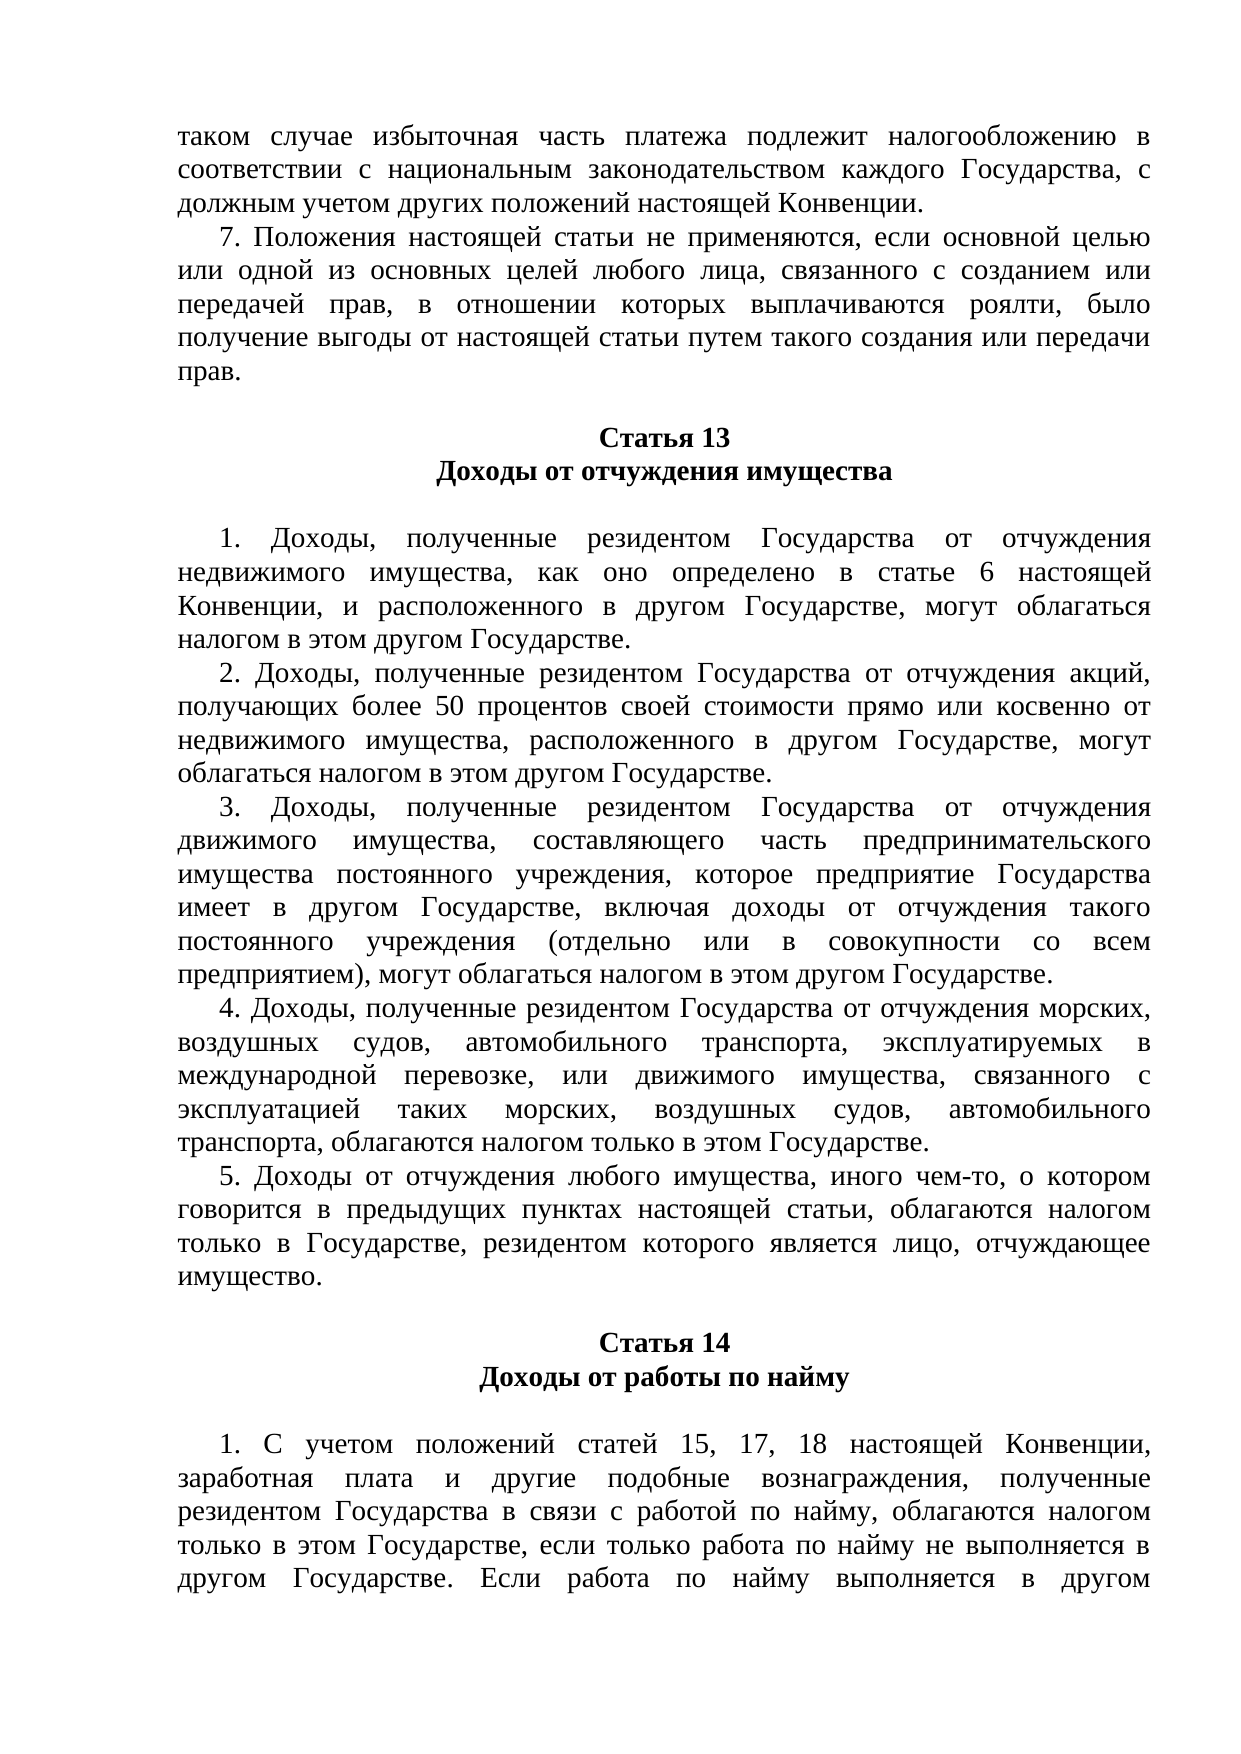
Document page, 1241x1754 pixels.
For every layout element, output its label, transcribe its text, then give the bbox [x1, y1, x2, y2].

text Доходы от работы по найму [177, 1359, 1152, 1393]
text 2. Доходы, полученные резидентом Государства от отчуждения акций, получающих более 50 процентов своей стоимости прямо или косвенно от недвижимого имущества, расположенного в другом Государстве, могут облагаться налогом в этом другом Государстве. [177, 655, 1152, 789]
text 5. Доходы от отчуждения любого имущества, иного чем-то, о котором говорится в предыдущих пунктах настоящей статьи, облагаются налогом только в Государстве, резидентом которого является лицо, отчуждающее имущество. [177, 1158, 1152, 1292]
text Статья 14 [177, 1326, 1152, 1359]
text Статья 13 [177, 420, 1152, 453]
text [177, 1426, 1152, 1594]
text 7. Положения настоящей статьи не применяются, если основной целью или одной из основных целей любого лица, связанного с созданием или передачей прав, в отношении которых выплачиваются роялти, было получение выгоды от настоящей статьи путем такого создания или передачи прав. [177, 219, 1152, 386]
text 1. Доходы, полученные резидентом Государства от отчуждения недвижимого имущества, как оно определено в статье 6 настоящей Конвенции, и расположенного в другом Государстве, могут облагаться налогом в этом другом Государстве. [177, 521, 1152, 655]
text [177, 118, 1152, 219]
text 3. Доходы, полученные резидентом Государства от отчуждения движимого имущества, составляющего часть предпринимательского имущества постоянного учреждения, которое предприятие Государства имеет в другом Государстве, включая доходы от отчуждения такого постоянного учреждения (отдельно или в совокупности со всем предприятием), могут облагаться налогом в этом другом Государстве. [177, 789, 1152, 990]
text 4. Доходы, полученные резидентом Государства от отчуждения морских, воздушных судов, автомобильного транспорта, эксплуатируемых в международной перевозке, или движимого имущества, связанного с эксплуатацией таких морских, воздушных судов, автомобильного транспорта, облагаются налогом только в этом Государстве. [177, 990, 1152, 1158]
text Доходы от отчуждения имущества [177, 453, 1152, 487]
